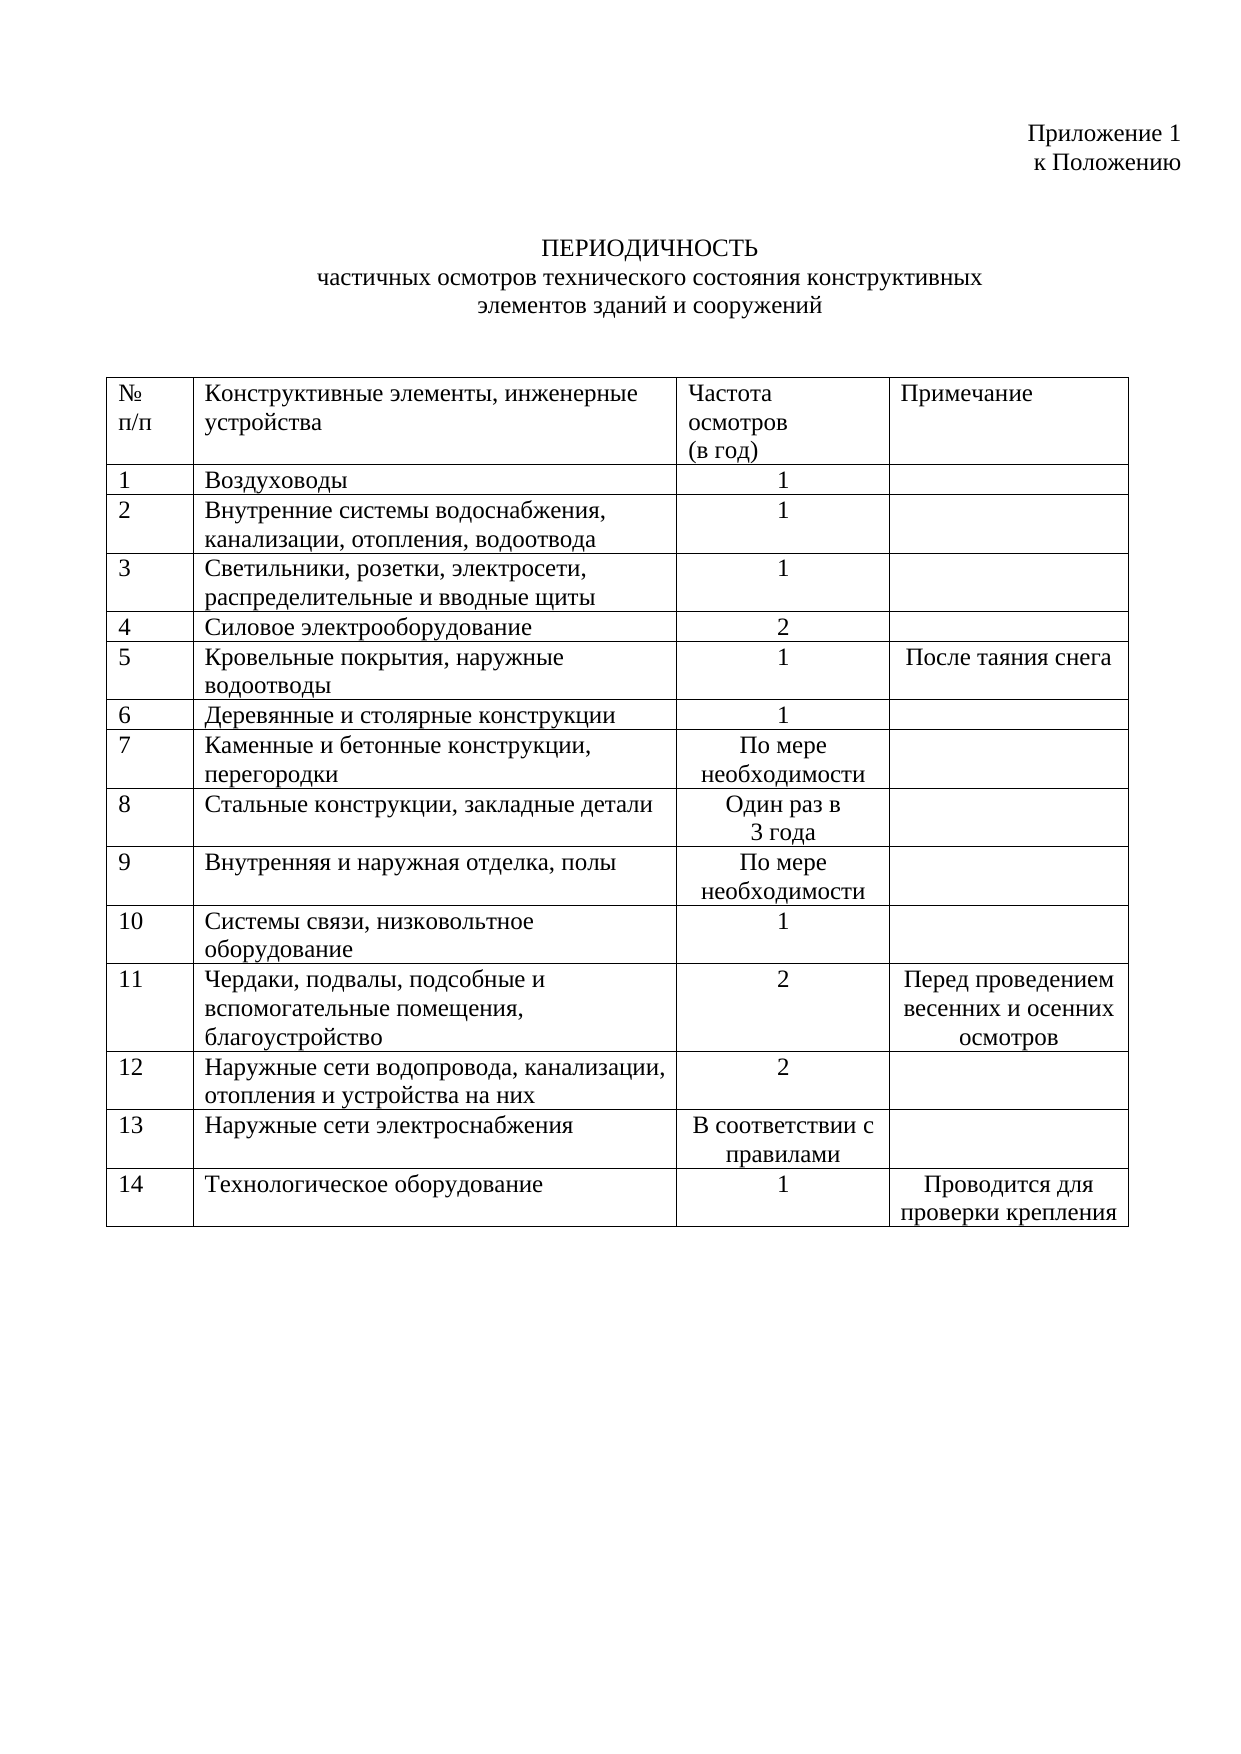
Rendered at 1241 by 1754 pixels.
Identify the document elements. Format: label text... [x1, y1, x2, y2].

table_cell 6 [107, 700, 193, 729]
table_cell [890, 612, 1128, 641]
table_cell Каменные и бетонные конструкции, перегородки [194, 730, 676, 788]
table_cell [890, 847, 1128, 905]
table_cell 1 [677, 1169, 889, 1226]
table_cell [890, 700, 1128, 729]
table_cell 11 [107, 964, 193, 1051]
table_cell В соответствии с правилами [677, 1110, 889, 1168]
table_cell 3 [107, 554, 193, 611]
table_cell 12 [107, 1052, 193, 1109]
table_cell 2 [677, 964, 889, 1051]
table_cell 2 [677, 612, 889, 641]
table_cell [890, 554, 1128, 611]
table_cell 5 [107, 642, 193, 699]
table_cell [890, 730, 1128, 788]
table_cell Воздуховоды [194, 465, 676, 494]
text элементов зданий и сооружений [118, 291, 1181, 319]
table_cell [890, 789, 1128, 846]
table_cell 2 [677, 1052, 889, 1109]
table_cell По мере необходимости [677, 847, 889, 905]
text к Положению [118, 147, 1181, 176]
table_cell 1 [677, 495, 889, 552]
table_cell [890, 906, 1128, 963]
table_cell 2 [107, 495, 193, 552]
text частичных осмотров технического состояния конструктивных [118, 262, 1181, 291]
table_cell Чердаки, подвалы, подсобные и вспомогательные помещения, благоустройство [194, 964, 676, 1051]
table_cell 1 [677, 642, 889, 699]
table_cell Технологическое оборудование [194, 1169, 676, 1226]
table_header Примечание [890, 378, 1128, 464]
table_cell [890, 1110, 1128, 1168]
table_cell Наружные сети водопровода, канализации, отопления и устройства на них [194, 1052, 676, 1109]
table_cell Внутренняя и наружная отделка, полы [194, 847, 676, 905]
table_cell Наружные сети электроснабжения [194, 1110, 676, 1168]
text ПЕРИОДИЧНОСТЬ [118, 233, 1181, 262]
table_cell Стальные конструкции, закладные детали [194, 789, 676, 846]
table_cell 1 [677, 906, 889, 963]
table_cell Светильники, розетки, электросети, распределительные и вводные щиты [194, 554, 676, 611]
table_cell 14 [107, 1169, 193, 1226]
table_cell 1 [677, 700, 889, 729]
table_cell [890, 495, 1128, 552]
table_cell 10 [107, 906, 193, 963]
table_cell [890, 1052, 1128, 1109]
table_cell 7 [107, 730, 193, 788]
table_cell Кровельные покрытия, наружные водоотводы [194, 642, 676, 699]
table_cell 8 [107, 789, 193, 846]
table_cell Деревянные и столярные конструкции [194, 700, 676, 729]
table_cell Системы связи, низковольтное оборудование [194, 906, 676, 963]
table_cell Внутренние системы водоснабжения, канализации, отопления, водоотвода [194, 495, 676, 552]
table_cell 1 [677, 554, 889, 611]
table_cell Силовое электрооборудование [194, 612, 676, 641]
table_cell Один раз в 3 года [677, 789, 889, 846]
table_cell 1 [677, 465, 889, 494]
table_header № п/п [107, 378, 193, 464]
table_cell Проводится для проверки крепления [890, 1169, 1128, 1226]
text Приложение 1 [118, 118, 1181, 147]
table_cell 4 [107, 612, 193, 641]
table_cell Перед проведением весенних и осенних осмотров [890, 964, 1128, 1051]
table_cell По мере необходимости [677, 730, 889, 788]
table_cell После таяния снега [890, 642, 1128, 699]
table_cell 1 [107, 465, 193, 494]
table_cell 13 [107, 1110, 193, 1168]
table_cell [890, 465, 1128, 494]
table_header Частота осмотров (в год) [677, 378, 889, 464]
table_cell 9 [107, 847, 193, 905]
table_header Конструктивные элементы, инженерные устройства [194, 378, 676, 464]
